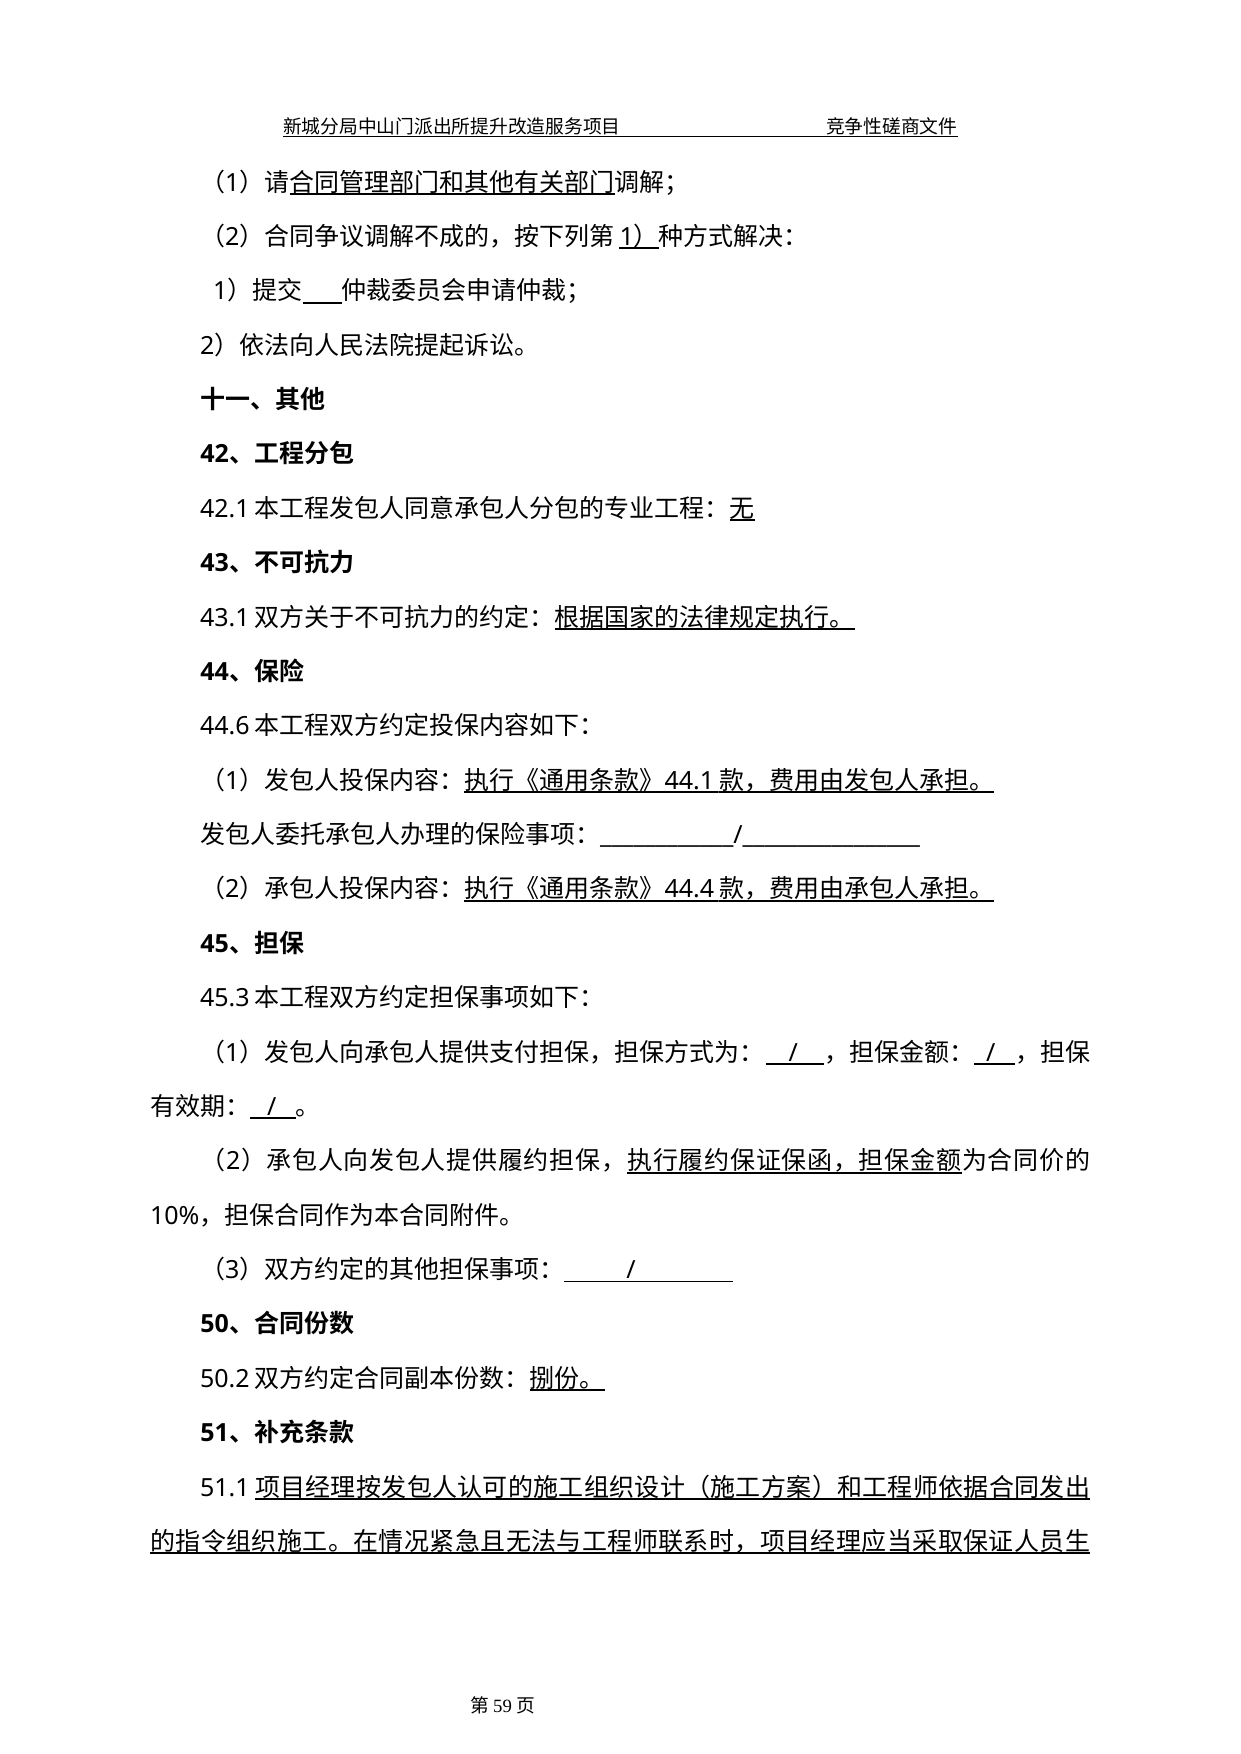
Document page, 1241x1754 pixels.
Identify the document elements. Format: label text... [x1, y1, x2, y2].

text 50、合同份数 [150, 1304, 1090, 1340]
text 43.1双方关于不可抗力的约定：根据国家的法律规定执行。 [150, 597, 1090, 633]
text （2）合同争议调解不成的，按下列第1）种方式解决： [150, 216, 1090, 253]
text （1）请合同管理部门和其他有关部门调解； [150, 162, 1090, 198]
text （2）承包人投保内容：执行《通用条款》44.4款，费用由承包人承担。 [150, 869, 1090, 905]
text 50.2双方约定合同副本份数：捌份。 [150, 1358, 1090, 1394]
text （1）发包人投保内容：执行《通用条款》44.1款，费用由发包人承担。 [150, 760, 1090, 796]
text 43、不可抗力 [150, 543, 1090, 579]
text （1）发包人向承包人提供支付担保，担保方式为： / ，担保金额： / ，担保有效期： / 。 [150, 1032, 1090, 1123]
text 51、补充条款 [150, 1413, 1090, 1449]
text 44、保险 [150, 651, 1090, 688]
text （3）双方约定的其他担保事项： / [150, 1249, 1090, 1286]
text 1）提交 仲裁委员会申请仲裁； [150, 271, 1090, 307]
text 42、工程分包 [150, 434, 1090, 470]
text 42.1本工程发包人同意承包人分包的专业工程：无 [150, 488, 1090, 524]
text （2）承包人向发包人提供履约担保，执行履约保证保函，担保金额为合同价的10%，担保合同作为本合同附件。 [150, 1141, 1090, 1231]
text 发包人委托承包人办理的保险事项：____________/________________ [150, 814, 1090, 851]
text 2）依法向人民法院提起诉讼。 [150, 325, 1090, 361]
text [150, 1467, 1090, 1552]
text 45、担保 [150, 923, 1090, 959]
text 十一、其他 [150, 379, 1090, 416]
text 44.6本工程双方约定投保内容如下： [150, 706, 1090, 742]
text 45.3本工程双方约定担保事项如下： [150, 978, 1090, 1014]
